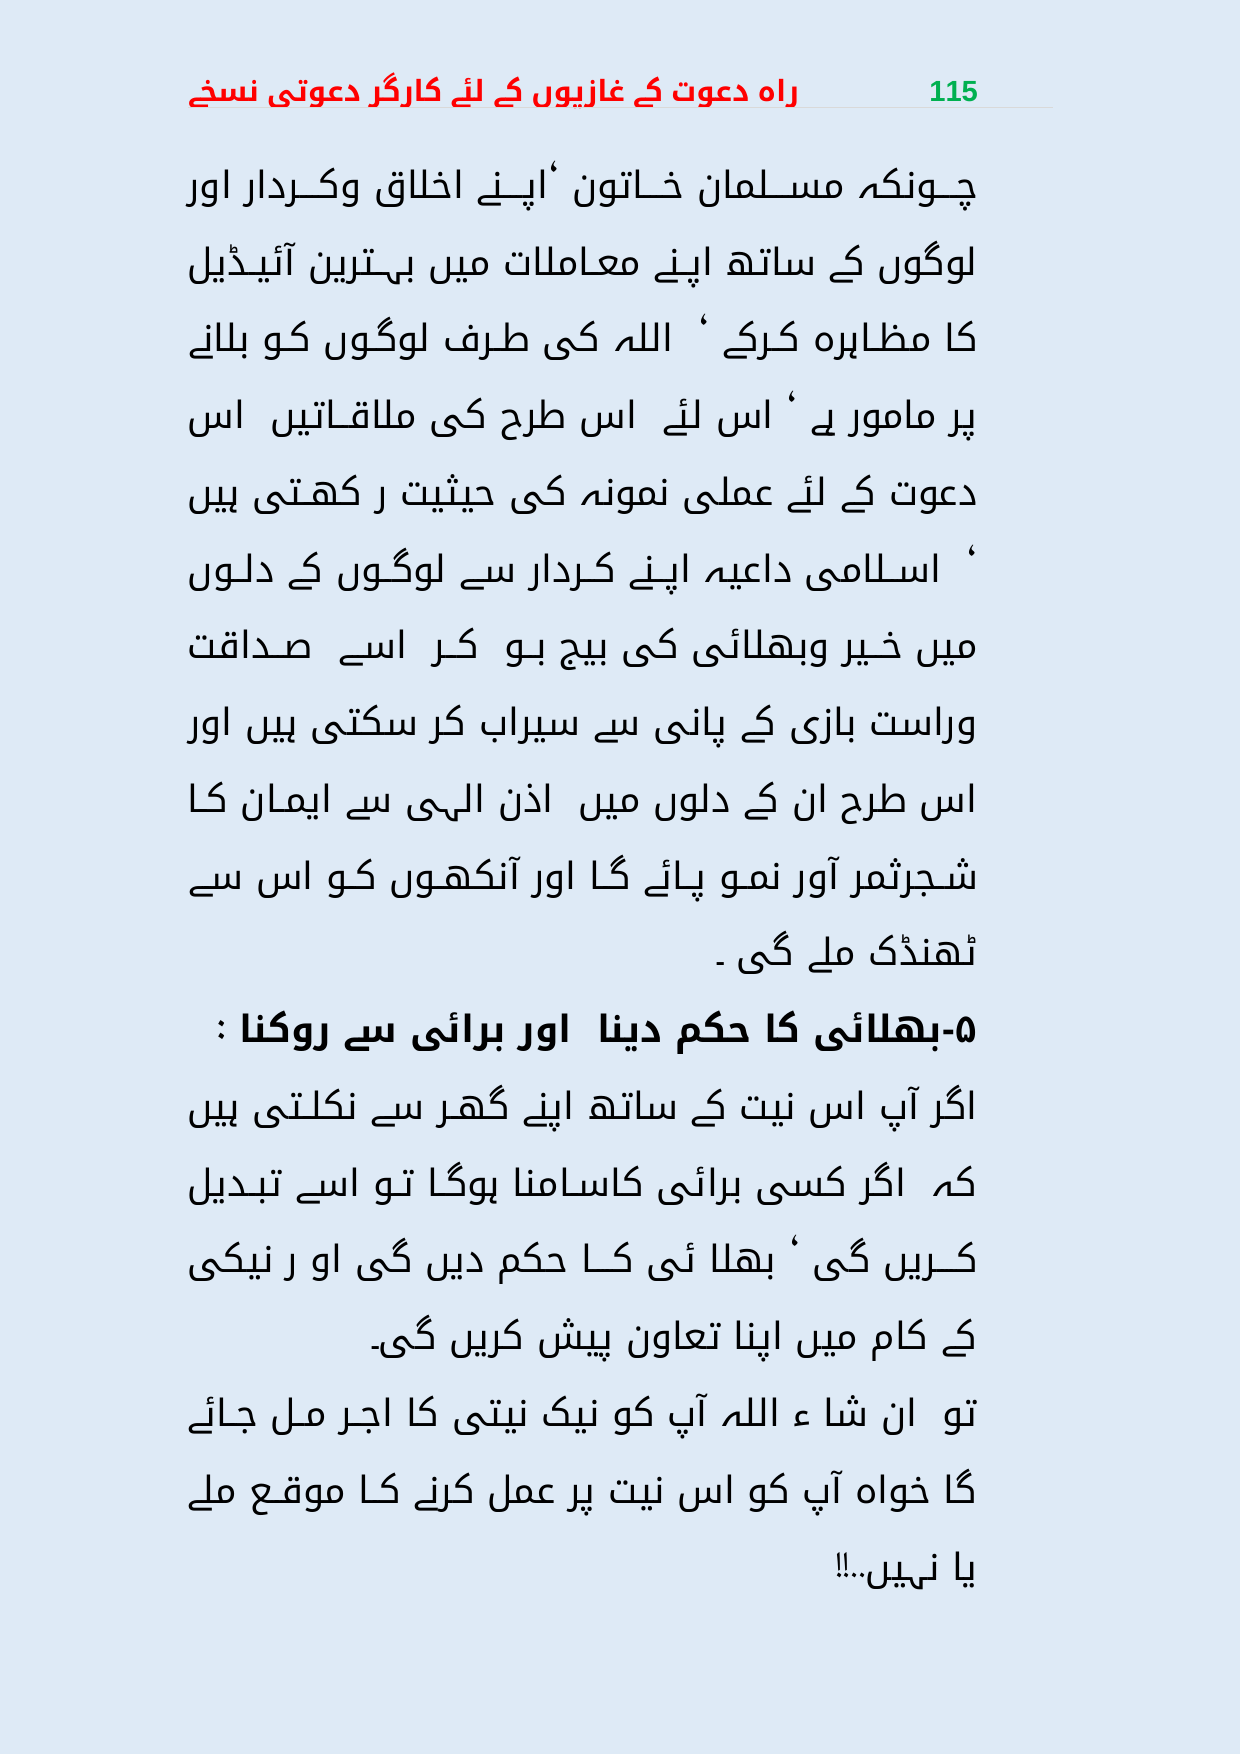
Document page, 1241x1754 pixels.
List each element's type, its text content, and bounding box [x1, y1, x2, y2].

list اگر آپ اس نیت کے ساتھ اپنے گھر سے نکلتی ہیں کہ اگر کسی برائی کاسامنا ہوگا تو اسے تبدیل کریں گی ‘ بھلا ئی کا حکم دیں گی او ر نیکی کے کام میں اپنا تعاون پیش کریں گی۔ [187, 1071, 978, 1373]
list چونکہ مسلمان خاتون ‘اپنے اخلاق وکردار اور لوگوں کے ساتھ اپنے معاملات میں بہترین آئیڈیل کا مظاہرہ کرکے ‘ اللہ کی طرف لوگوں کو بلانے پر مامور ہے ‘ اس لئے اس طرح کی ملاقاتیں اس دعوت کے لئے عملی نمونہ کی حیثیت ر کھتی ہیں ‘ اسلامی داعیہ اپنے کردار سے لوگوں کے دلوں میں خیر وبھلائی کی بیج بو کر اسے صداقت وراست بازی کے پانی سے سیراب کر سکتی ہیں اور اس طرح ان کے دلوں میں اذن الہی سے ایمان کا شجرثمر آور نمو پائے گا اور آنکھوں کو اس سے ٹھنڈک ملے گی ۔ [187, 150, 978, 989]
list تو ان شا ء اللہ آپ کو نیک نیتی کا اجر مل جائے گا خواہ آپ کو اس نیت پر عمل کرنے کا موقع ملے یا نہیں..!! [187, 1378, 978, 1603]
list ۵-بھلائی کا حکم دینا اور برائی سے روکنا : [187, 994, 978, 1066]
